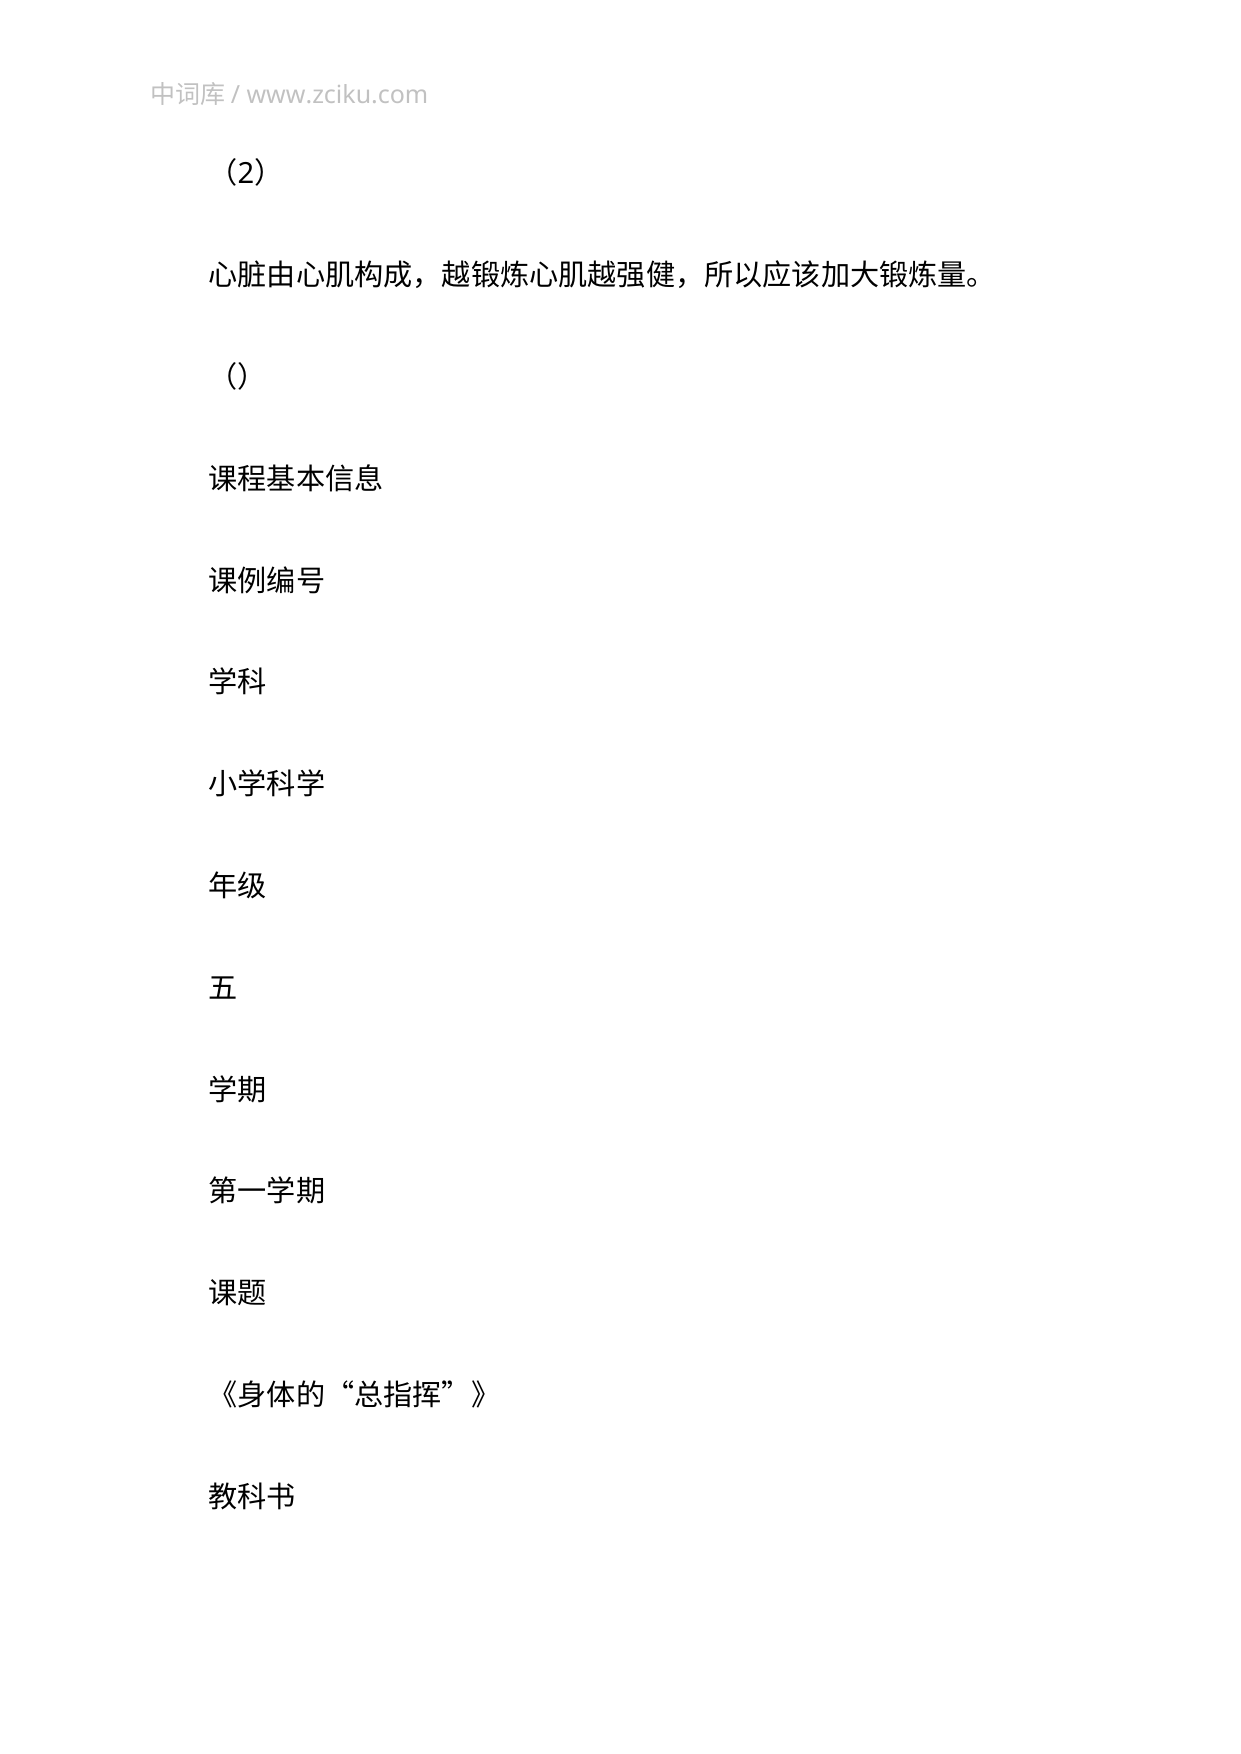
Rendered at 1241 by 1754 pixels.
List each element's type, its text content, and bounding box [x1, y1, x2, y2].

text 课例编号 [150, 557, 1090, 599]
text 第一学期 [150, 1168, 1090, 1210]
text 年级 [150, 863, 1090, 905]
text 学科 [150, 659, 1090, 701]
text （） [150, 354, 1090, 396]
text 课程基本信息 [150, 456, 1090, 498]
text 课题 [150, 1270, 1090, 1312]
text （2） [150, 150, 1090, 192]
text 《身体的“总指挥”》 [150, 1371, 1090, 1414]
text 学期 [150, 1066, 1090, 1108]
text 小学科学 [150, 761, 1090, 803]
text 心脏由心肌构成，越锻炼心肌越强健，所以应该加大锻炼量。 [150, 252, 1090, 294]
text 五 [150, 964, 1090, 1007]
text 教科书 [150, 1473, 1090, 1516]
